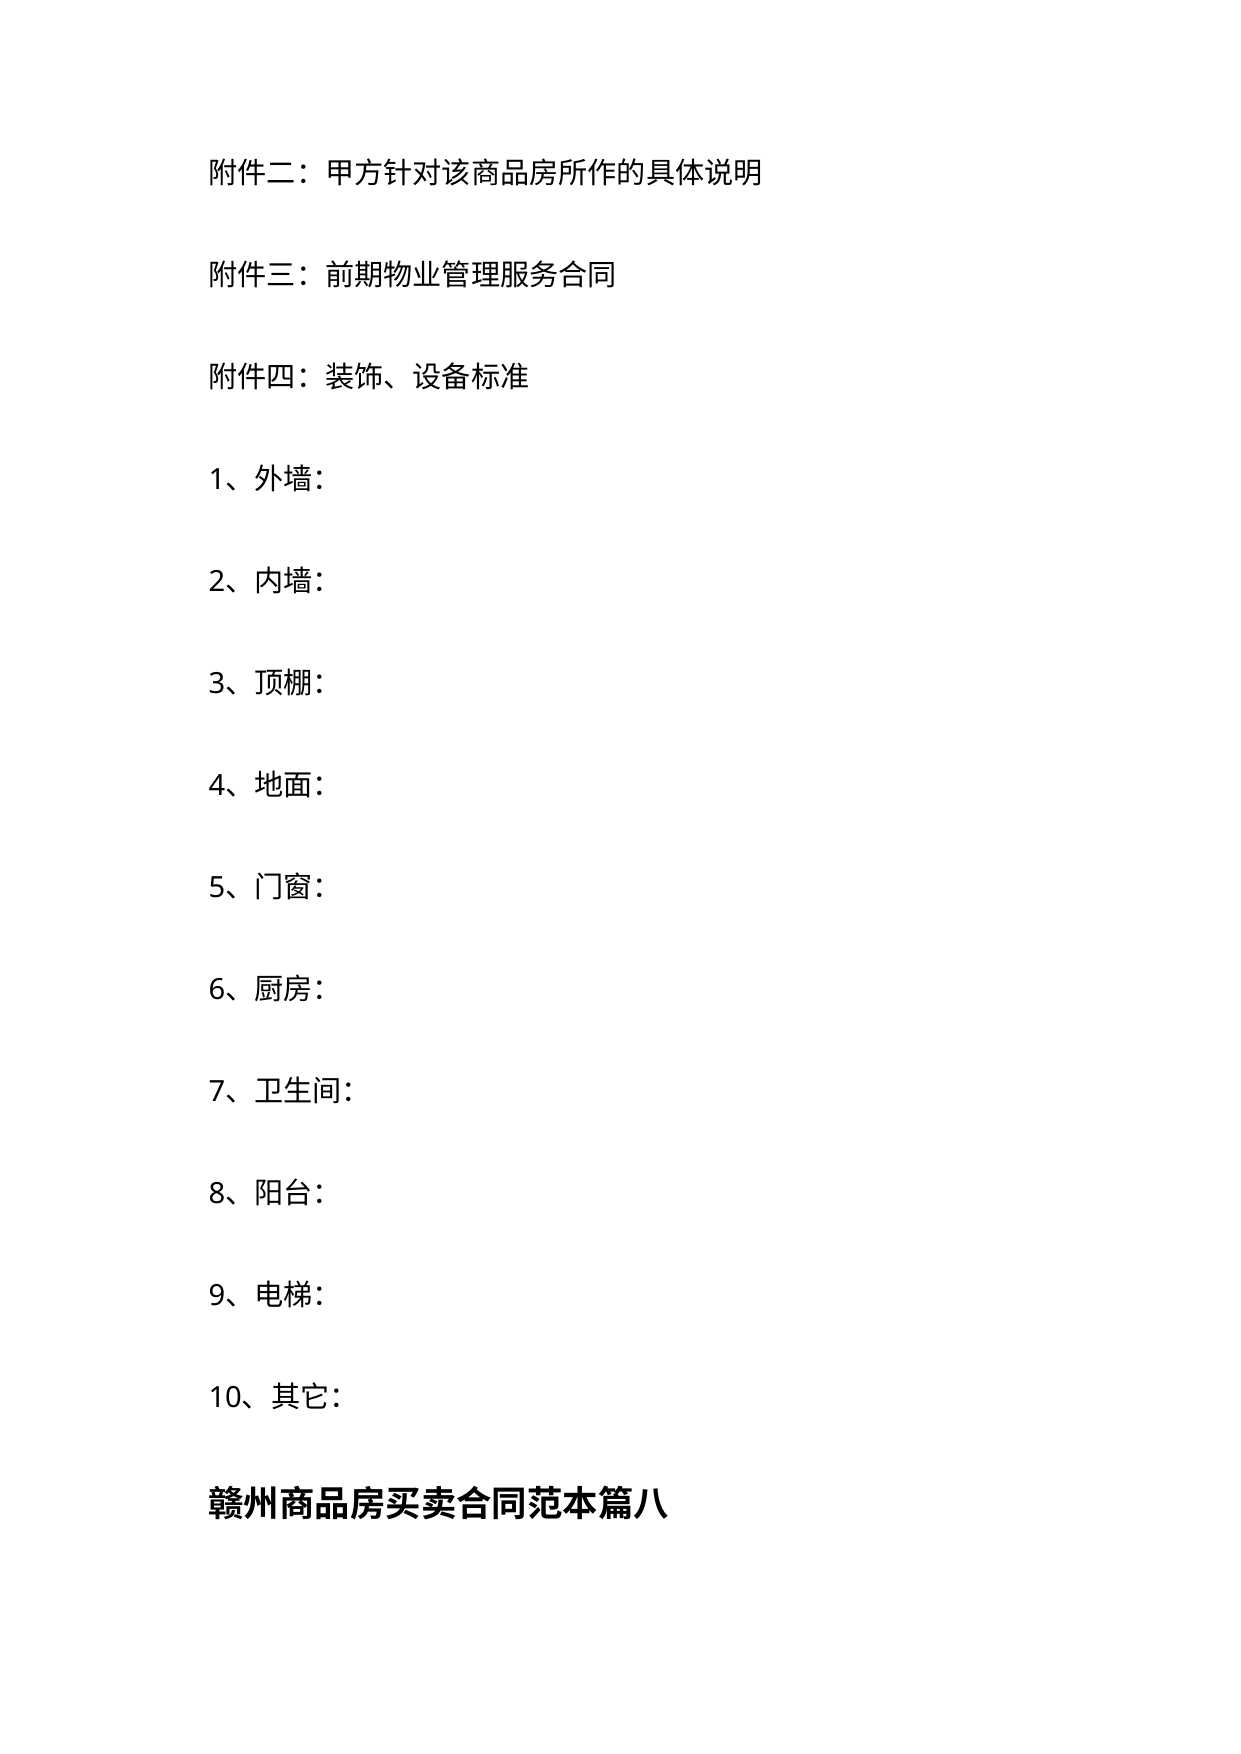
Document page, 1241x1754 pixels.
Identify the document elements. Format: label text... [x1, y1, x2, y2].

text 3、顶棚： [150, 659, 1090, 702]
text 7、卫生间： [150, 1067, 1090, 1109]
text 附件二：甲方针对该商品房所作的具体说明 [150, 150, 1090, 192]
text 2、内墙： [150, 557, 1090, 600]
text 9、电梯： [150, 1271, 1090, 1313]
text 1、外墙： [150, 455, 1090, 498]
text 5、门窗： [150, 863, 1090, 906]
text 附件三：前期物业管理服务合同 [150, 252, 1090, 294]
text 8、阳台： [150, 1169, 1090, 1212]
text 4、地面： [150, 761, 1090, 804]
text 6、厨房： [150, 965, 1090, 1008]
text 10、其它： [150, 1373, 1090, 1416]
text 赣州商品房买卖合同范本篇八 [150, 1475, 1090, 1526]
text 附件四：装饰、设备标准 [150, 353, 1090, 396]
